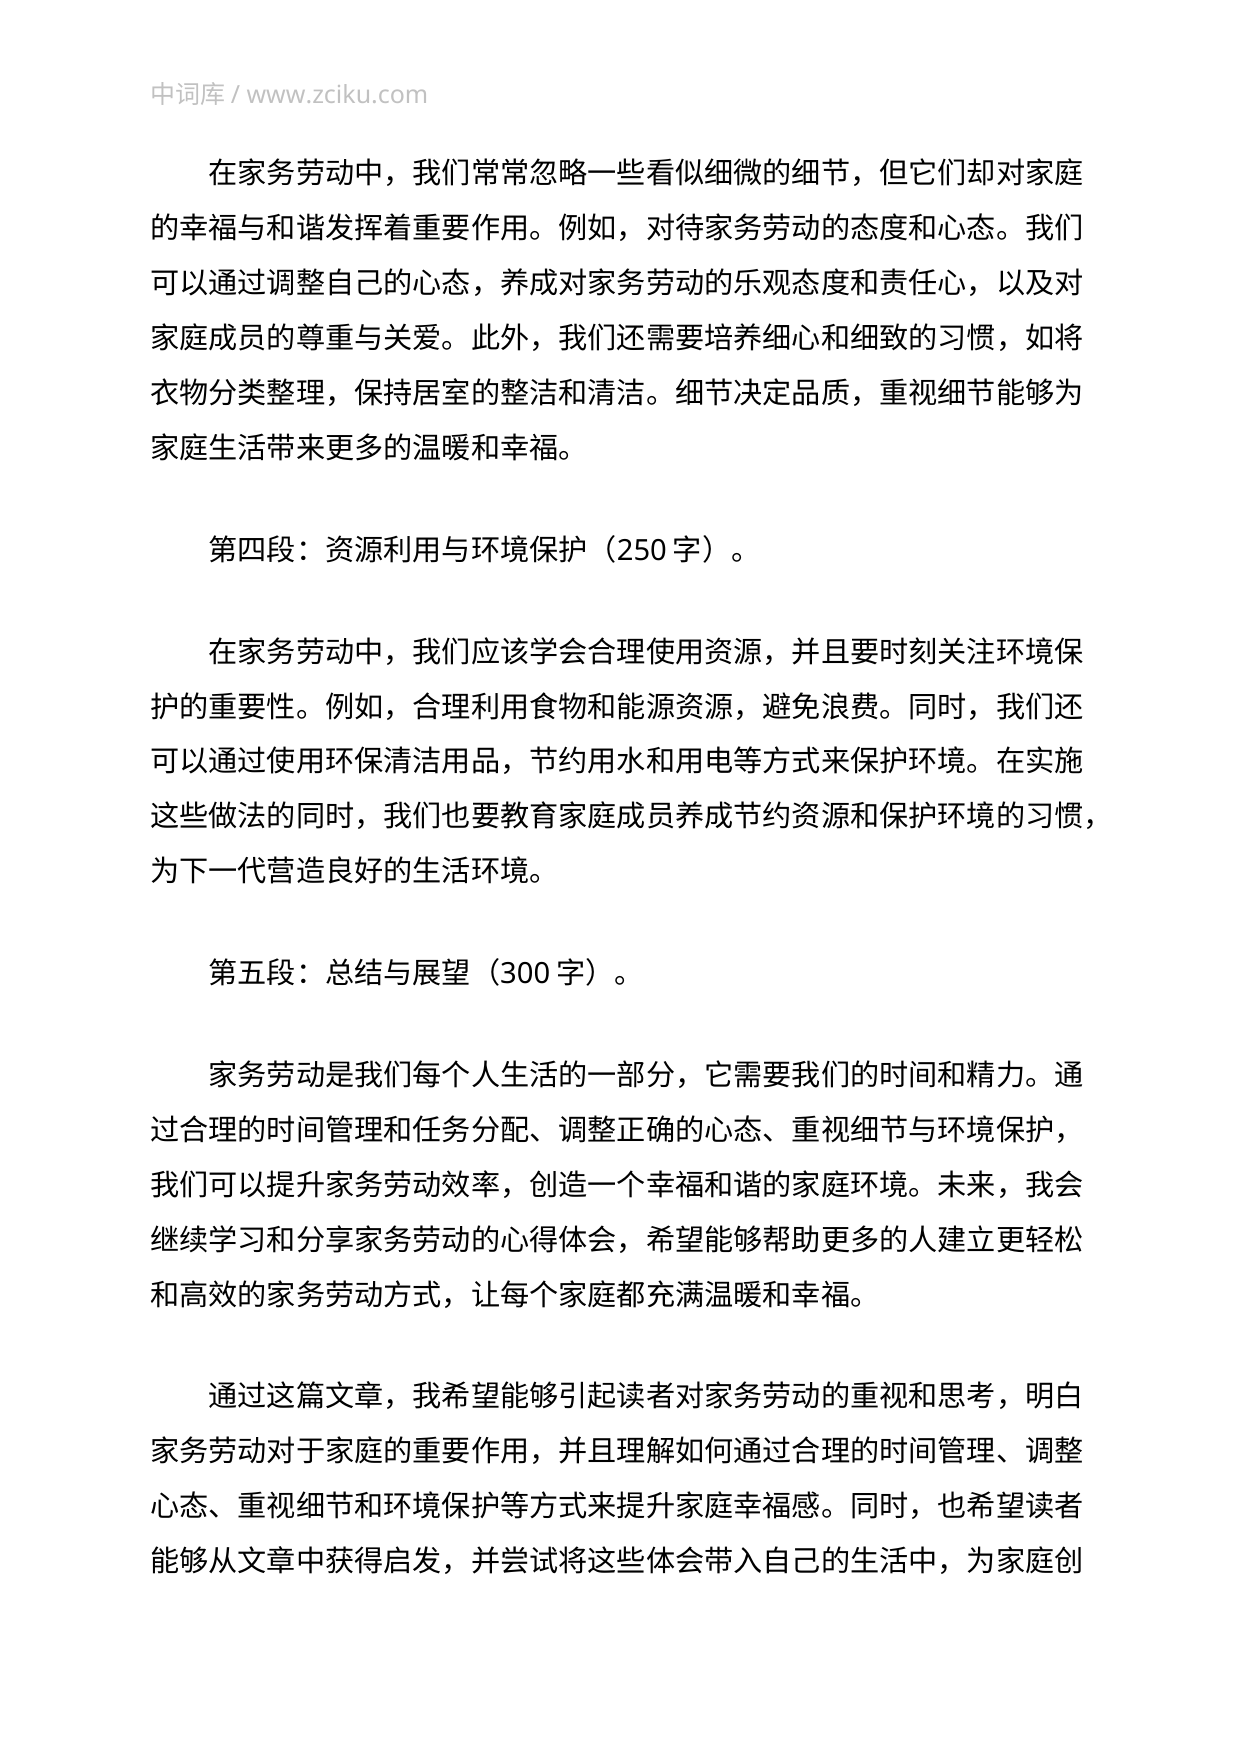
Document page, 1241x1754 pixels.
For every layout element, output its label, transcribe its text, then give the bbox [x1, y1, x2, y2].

text 在家务劳动中，我们应该学会合理使用资源，并且要时刻关注环境保护的重要性。例如，合理利用食物和能源资源，避免浪费。同时，我们还可以通过使用环保清洁用品，节约用水和用电等方式来保护环境。在实施这些做法的同时，我们也要教育家庭成员养成节约资源和保护环境的习惯，为下一代营造良好的生活环境。 [150, 628, 1090, 890]
text 第五段：总结与展望（300字）。 [150, 949, 1090, 992]
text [150, 1373, 1090, 1580]
text 在家务劳动中，我们常常忽略一些看似细微的细节，但它们却对家庭的幸福与和谐发挥着重要作用。例如，对待家务劳动的态度和心态。我们可以通过调整自己的心态，养成对家务劳动的乐观态度和责任心，以及对家庭成员的尊重与关爱。此外，我们还需要培养细心和细致的习惯，如将衣物分类整理，保持居室的整洁和清洁。细节决定品质，重视细节能够为家庭生活带来更多的温暖和幸福。 [150, 150, 1090, 467]
text 第四段：资源利用与环境保护（250字）。 [150, 526, 1090, 569]
text 家务劳动是我们每个人生活的一部分，它需要我们的时间和精力。通过合理的时间管理和任务分配、调整正确的心态、重视细节与环境保护，我们可以提升家务劳动效率，创造一个幸福和谐的家庭环境。未来，我会继续学习和分享家务劳动的心得体会，希望能够帮助更多的人建立更轻松和高效的家务劳动方式，让每个家庭都充满温暖和幸福。 [150, 1052, 1090, 1313]
